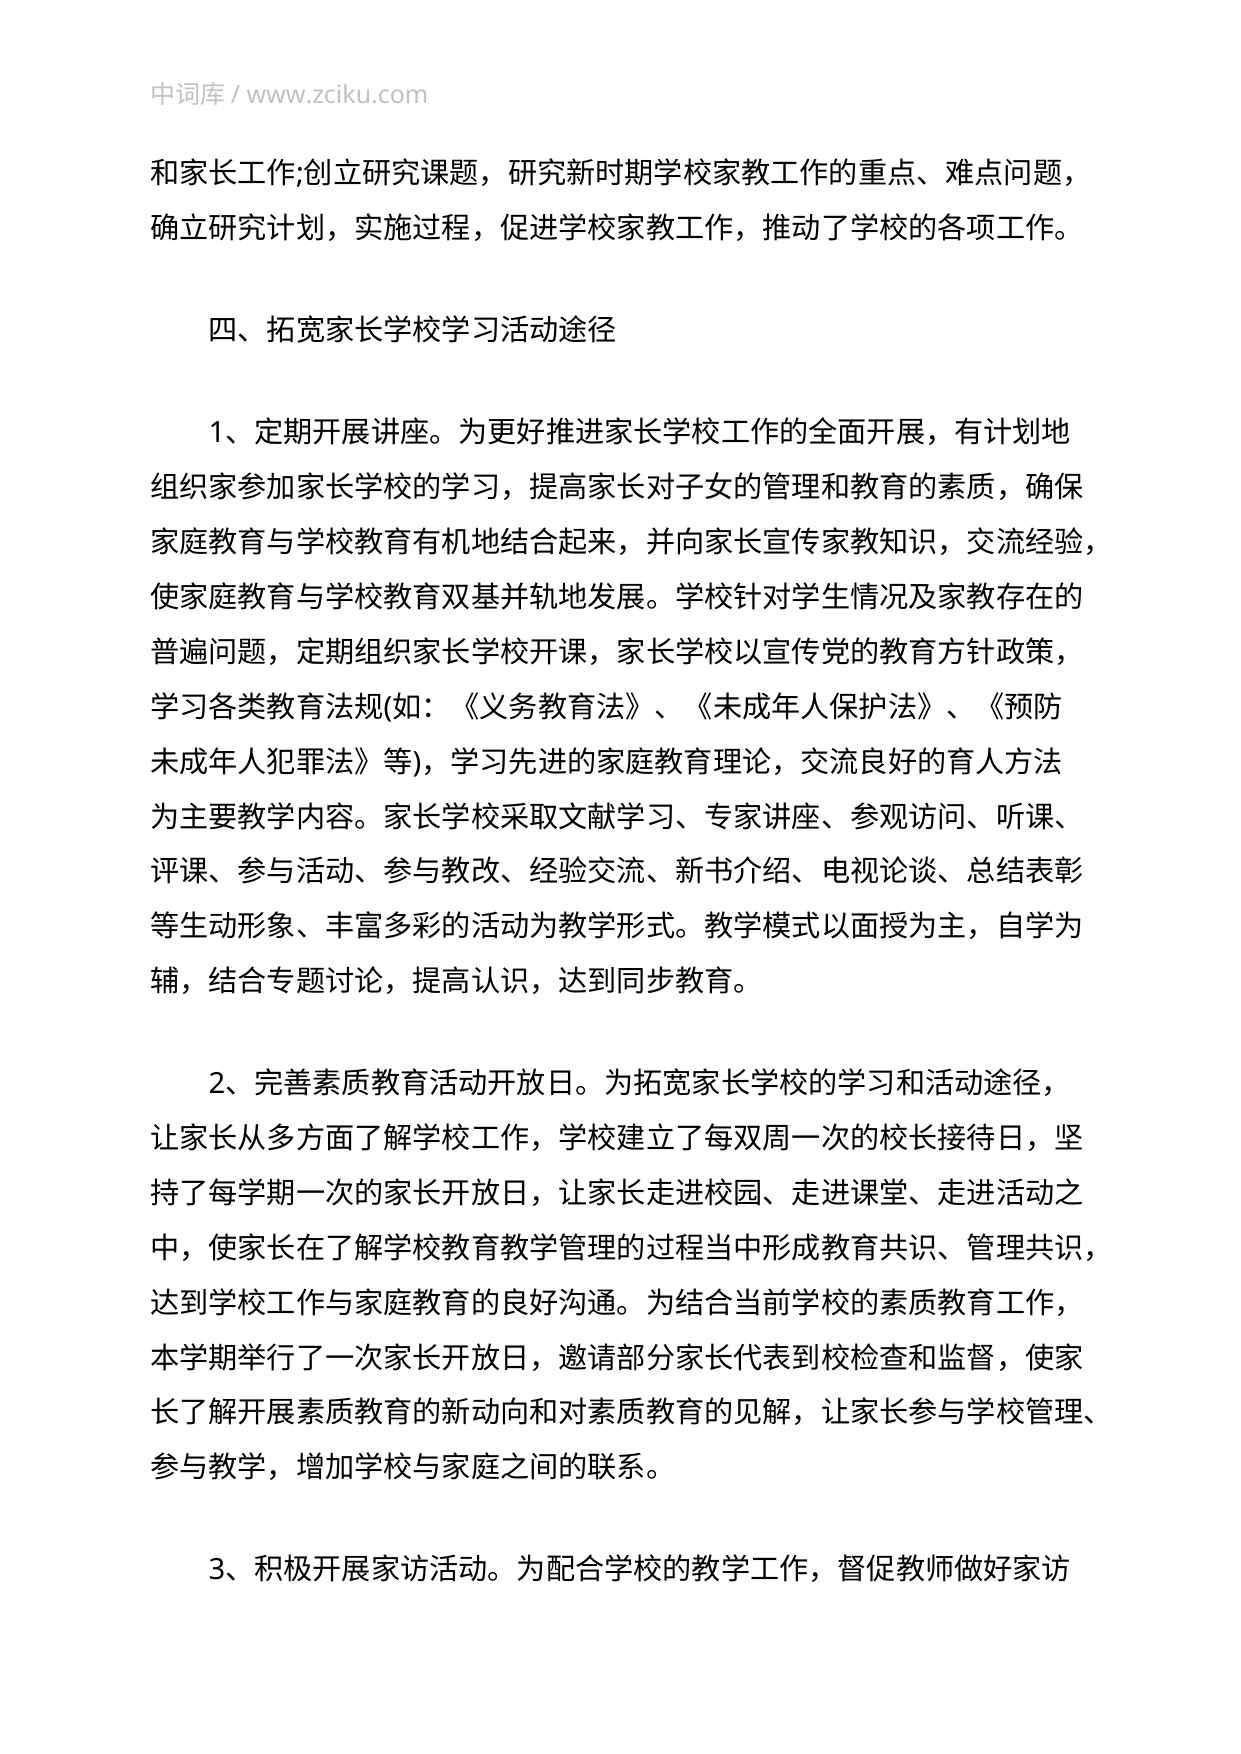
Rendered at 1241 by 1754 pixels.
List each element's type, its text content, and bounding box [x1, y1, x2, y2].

text 四、拓宽家长学校学习活动途径 [150, 307, 1090, 349]
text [150, 1546, 1090, 1588]
text 1、定期开展讲座。为更好推进家长学校工作的全面开展，有计划地组织家参加家长学校的学习，提高家长对子女的管理和教育的素质，确保家庭教育与学校教育有机地结合起来，并向家长宣传家教知识，交流经验，使家庭教育与学校教育双基并轨地发展。学校针对学生情况及家教存在的普遍问题，定期组织家长学校开课，家长学校以宣传党的教育方针政策，学习各类教育法规(如：《义务教育法》、《未成年人保护法》、《预防未成年人犯罪法》等)，学习先进的家庭教育理论，交流良好的育人方法为主要教学内容。家长学校采取文献学习、专家讲座、参观访问、听课、评课、参与活动、参与教改、经验交流、新书介绍、电视论谈、总结表彰等生动形象、丰富多彩的活动为教学形式。教学模式以面授为主，自学为辅，结合专题讨论，提高认识，达到同步教育。 [150, 408, 1090, 1000]
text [150, 150, 1090, 247]
text 2、完善素质教育活动开放日。为拓宽家长学校的学习和活动途径，让家长从多方面了解学校工作，学校建立了每双周一次的校长接待日，坚持了每学期一次的家长开放日，让家长走进校园、走进课堂、走进活动之中，使家长在了解学校教育教学管理的过程当中形成教育共识、管理共识，达到学校工作与家庭教育的良好沟通。为结合当前学校的素质教育工作，本学期举行了一次家长开放日，邀请部分家长代表到校检查和监督，使家长了解开展素质教育的新动向和对素质教育的见解，让家长参与学校管理、参与教学，增加学校与家庭之间的联系。 [150, 1059, 1090, 1486]
